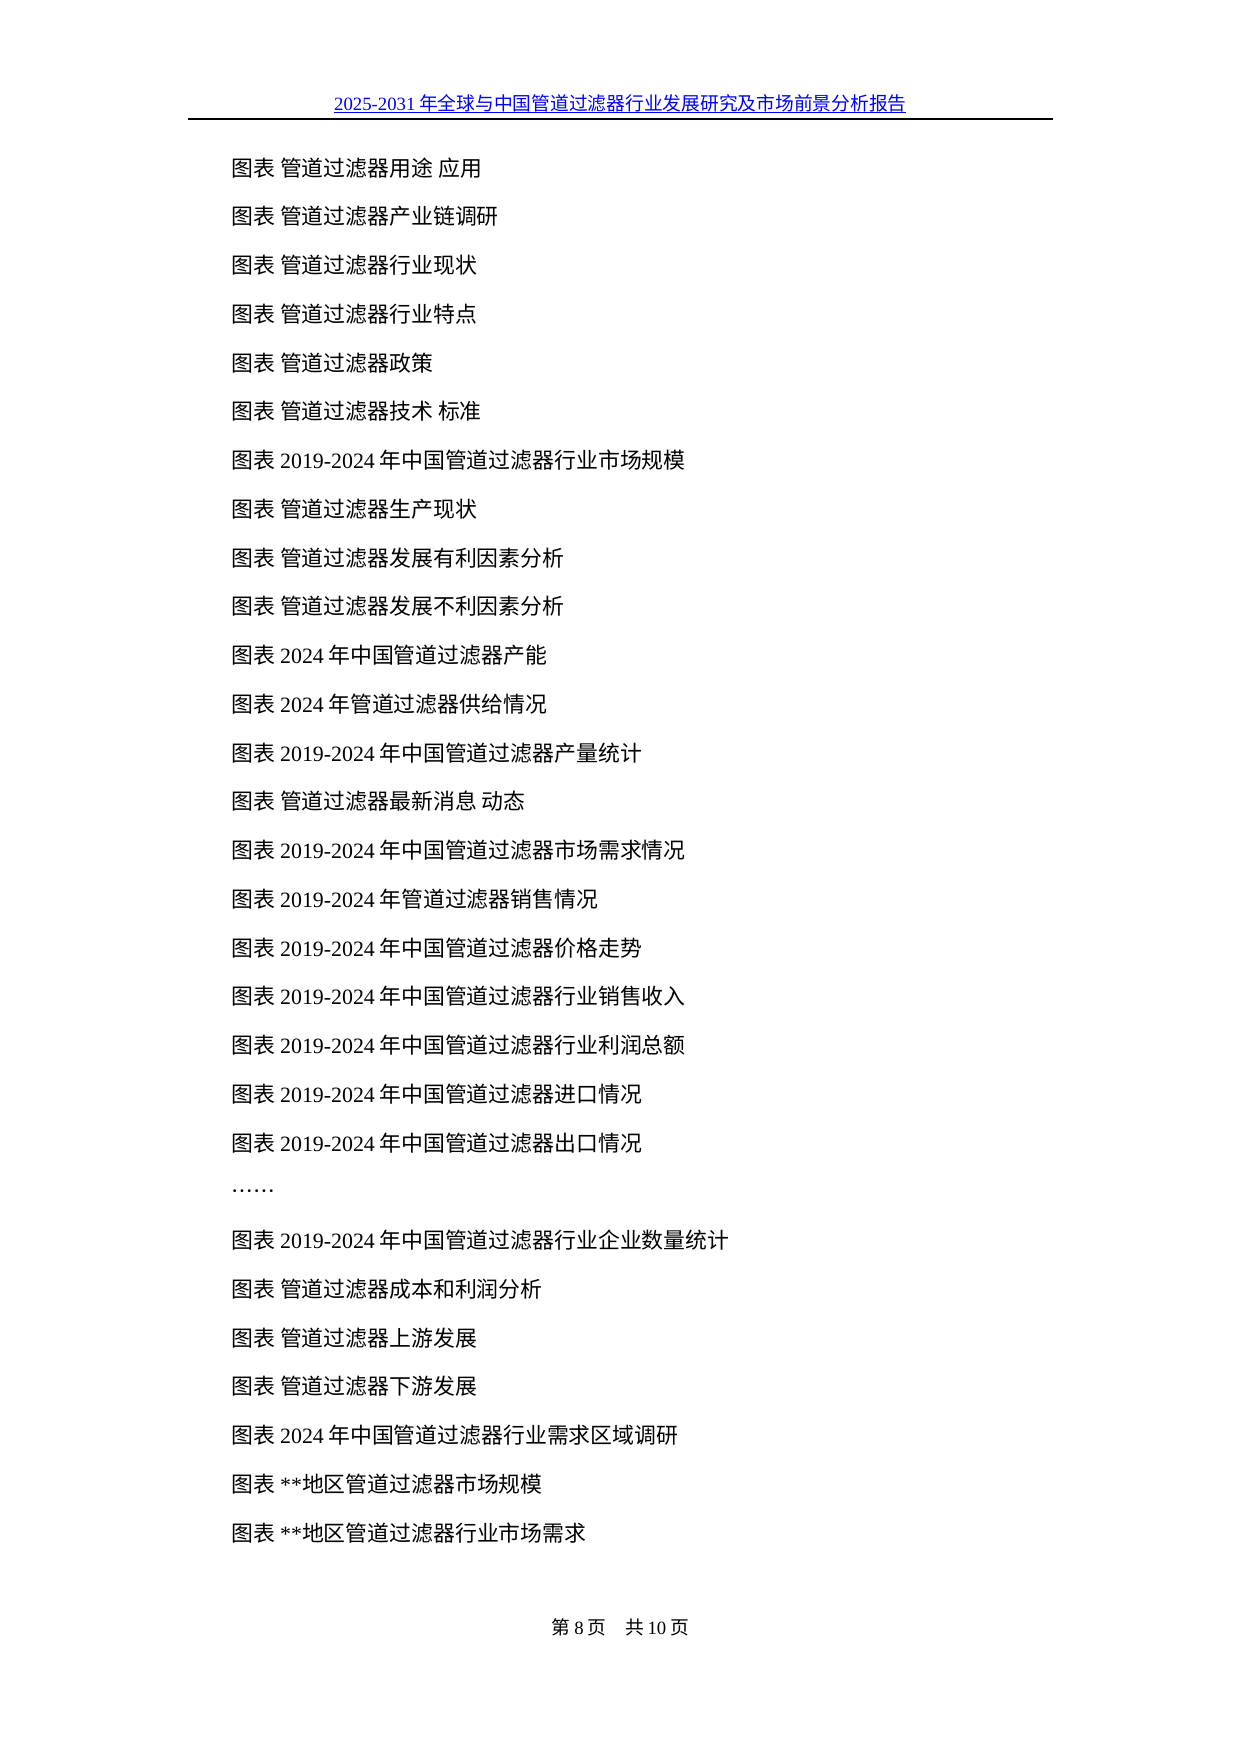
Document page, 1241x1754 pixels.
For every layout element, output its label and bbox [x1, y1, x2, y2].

text [187, 150, 1053, 1548]
